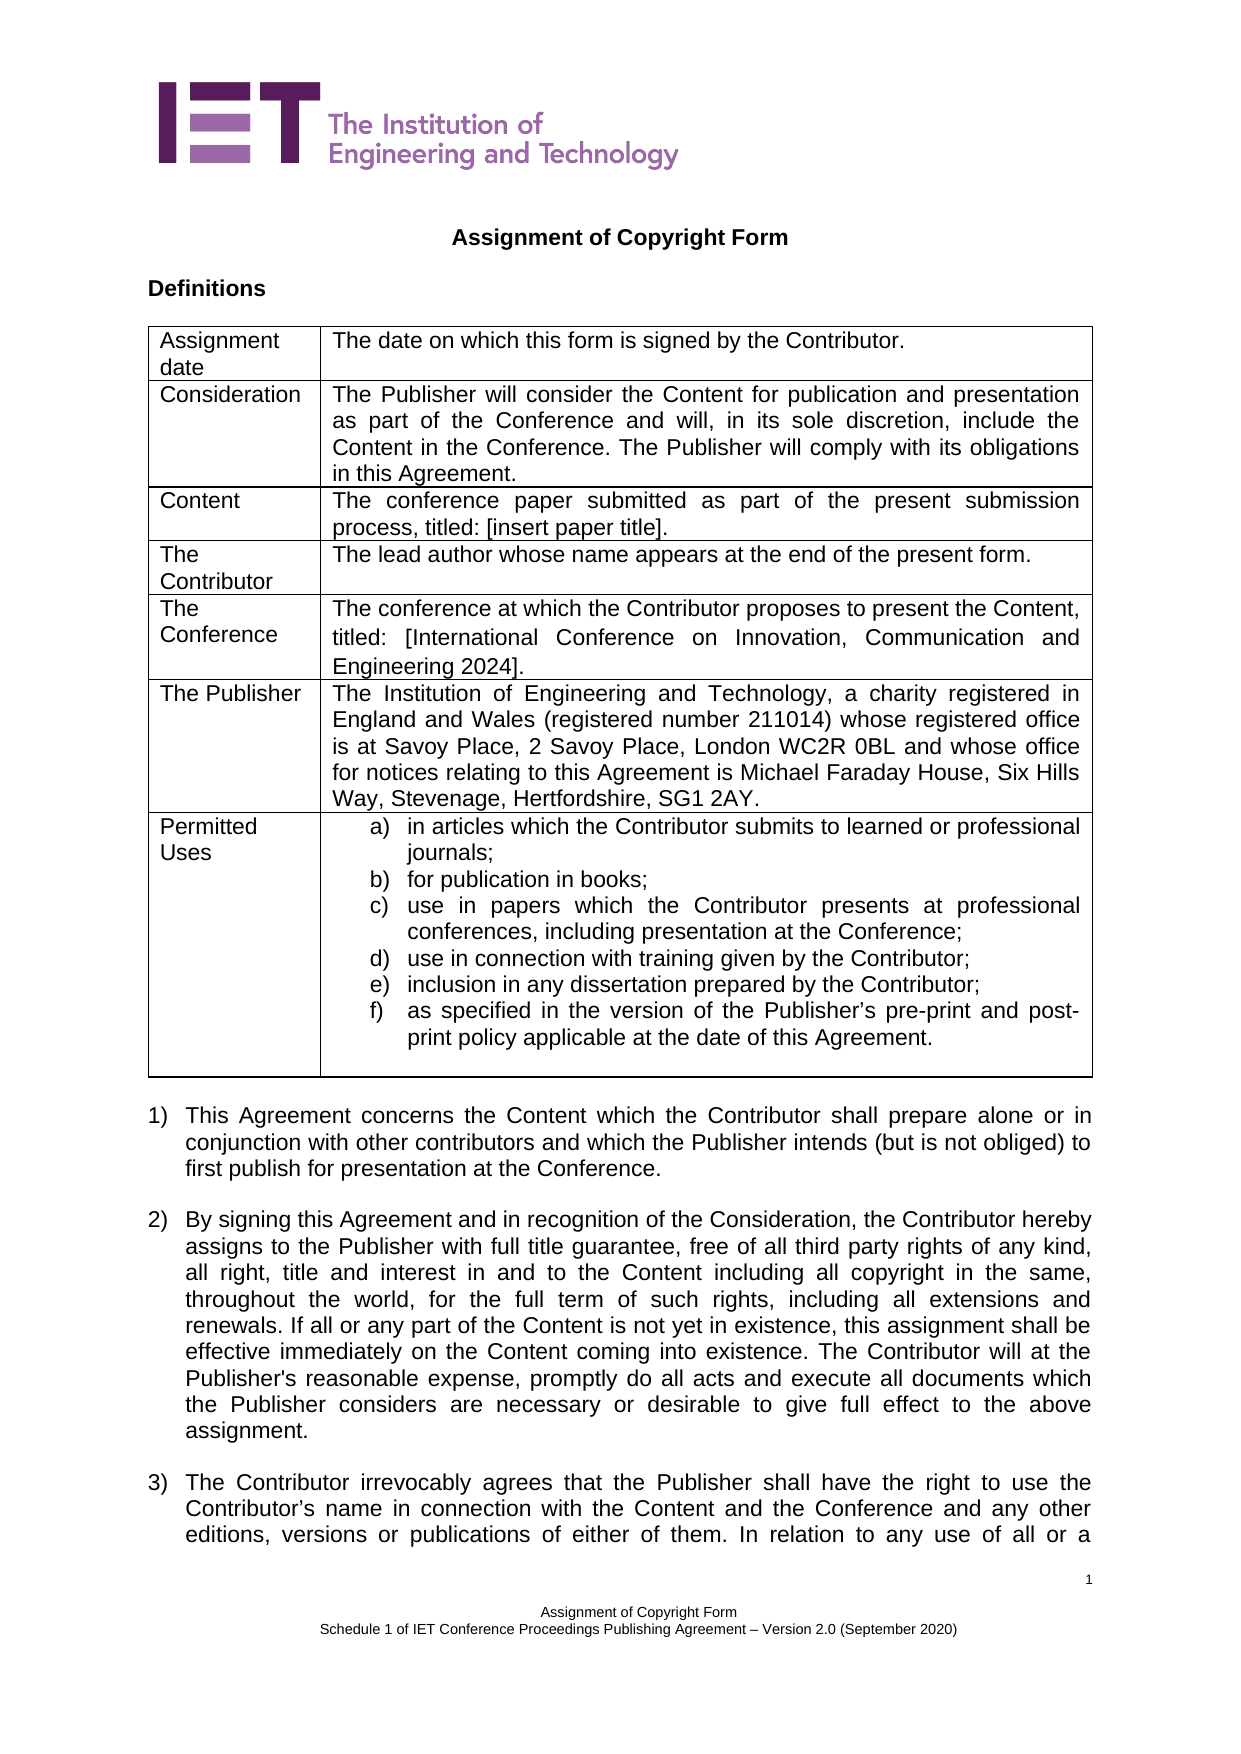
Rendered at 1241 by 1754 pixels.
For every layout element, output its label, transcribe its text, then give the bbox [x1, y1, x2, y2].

picture [158, 82, 679, 170]
table_cell in articles which the Contributor submits to learned or professional journals; for publication in books; use in papers which the Contributor presents at professional conferences, including presentation at the Conference; use in connection with training given by the Contributor; inclusion in any dissertation prepared by the Contributor; as specified in the version of the Publisher’s pre-print and post-print policy applicable at the date of this Agreement. [321, 813, 1092, 1076]
table_cell The Institution of Engineering and Technology, a charity registered in England and Wales (registered number 211014) whose registered office is at Savoy Place, 2 Savoy Place, London WC2R 0BL and whose office for notices relating to this Agreement is Michael Faraday House, Six Hills Way, Stevenage, Hertfordshire, SG1 2AY. [321, 680, 1092, 812]
table_cell The conference paper submitted as part of the present submission process, titled: [321, 488, 1092, 540]
text Assignment of Copyright Form [148, 223, 1092, 250]
table_cell Content [149, 488, 320, 540]
table_header The date on which this form is signed by the Contributor. [321, 327, 1092, 380]
table_cell The lead author whose name appears at the end of the present form. [321, 541, 1092, 594]
table_cell Permitted Uses [149, 813, 320, 1076]
list This Agreement concerns the Content which the Contributor shall prepare alone or in conjunction with other contributors and which the Publisher intends (but is not obliged) to first publish for presentation at the Conference. [148, 1102, 1092, 1181]
text Definitions [148, 275, 1092, 301]
table_cell The conference at which the Contributor proposes to present the Content, titled: [321, 595, 1092, 679]
table_cell Consideration [149, 381, 320, 486]
table_header Assignment date [149, 327, 320, 380]
table_cell The Publisher will consider the Content for publication and presentation as part of the Conference and will, in its sole discretion, include the Content in the Conference. The Publisher will comply with its obligations in this Agreement. [321, 381, 1092, 486]
list By signing this Agreement and in recognition of the Consideration, the Contributor hereby assigns to the Publisher with full title guarantee, free of all third party rights of any kind, all right, title and interest in and to the Content including all copyright in the same, throughout the world, for the full term of such rights, including all extensions and renewals. If all or any part of the Content is not yet in existence, this assignment shall be effective immediately on the Content coming into existence. The Contributor will at the Publisher's reasonable expense, promptly do all acts and execute all documents which the Publisher considers are necessary or desirable to give full effect to the above assignment. [148, 1206, 1092, 1444]
table_cell The Publisher [149, 680, 320, 812]
table_cell The Conference [149, 595, 320, 679]
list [148, 1469, 1092, 1548]
table_cell The Contributor [149, 541, 320, 594]
